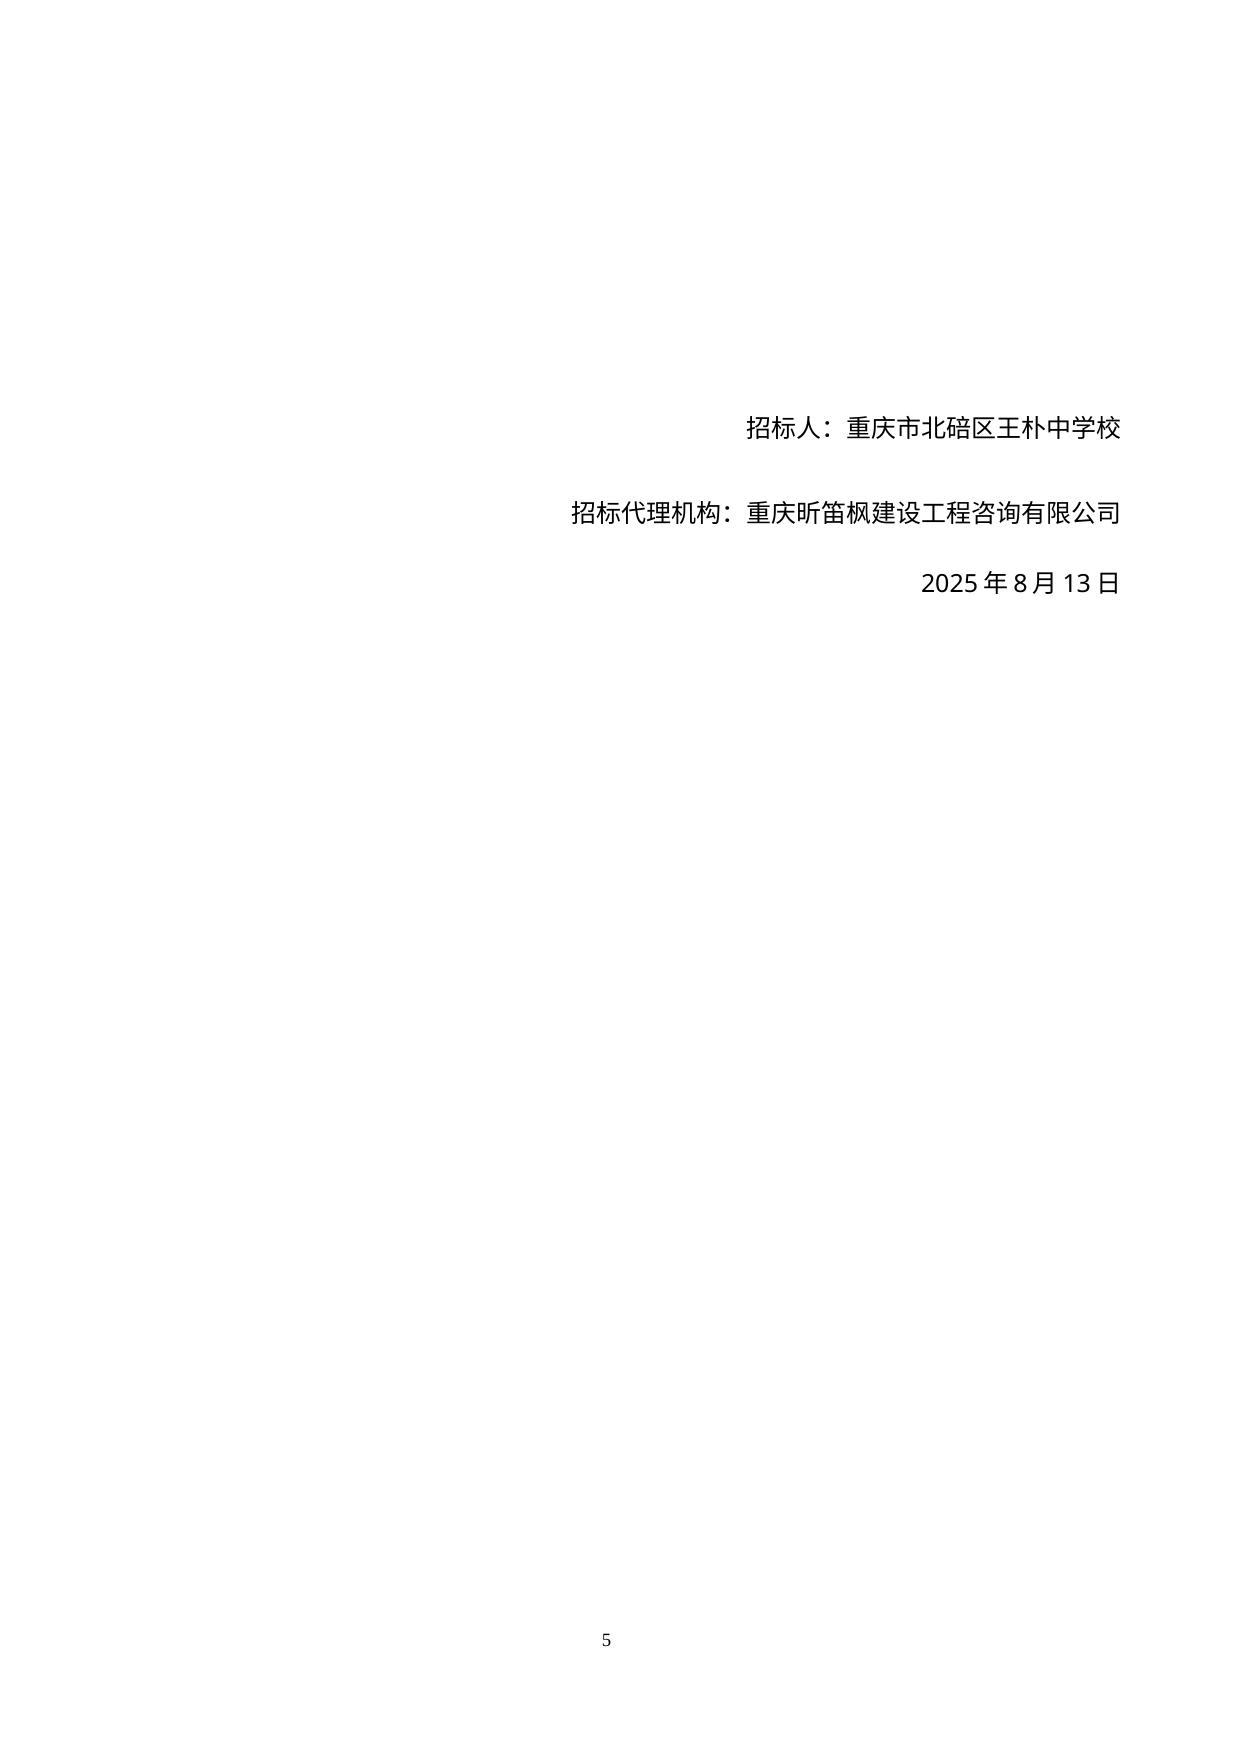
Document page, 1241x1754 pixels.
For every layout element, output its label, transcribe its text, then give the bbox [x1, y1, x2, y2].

text 招标人：重庆市北碚区王朴中学校 [129, 394, 1121, 459]
subtitle 2025年8月13日 [129, 563, 1121, 600]
subtitle 招标代理机构：重庆昕笛枫建设工程咨询有限公司 [129, 493, 1121, 529]
